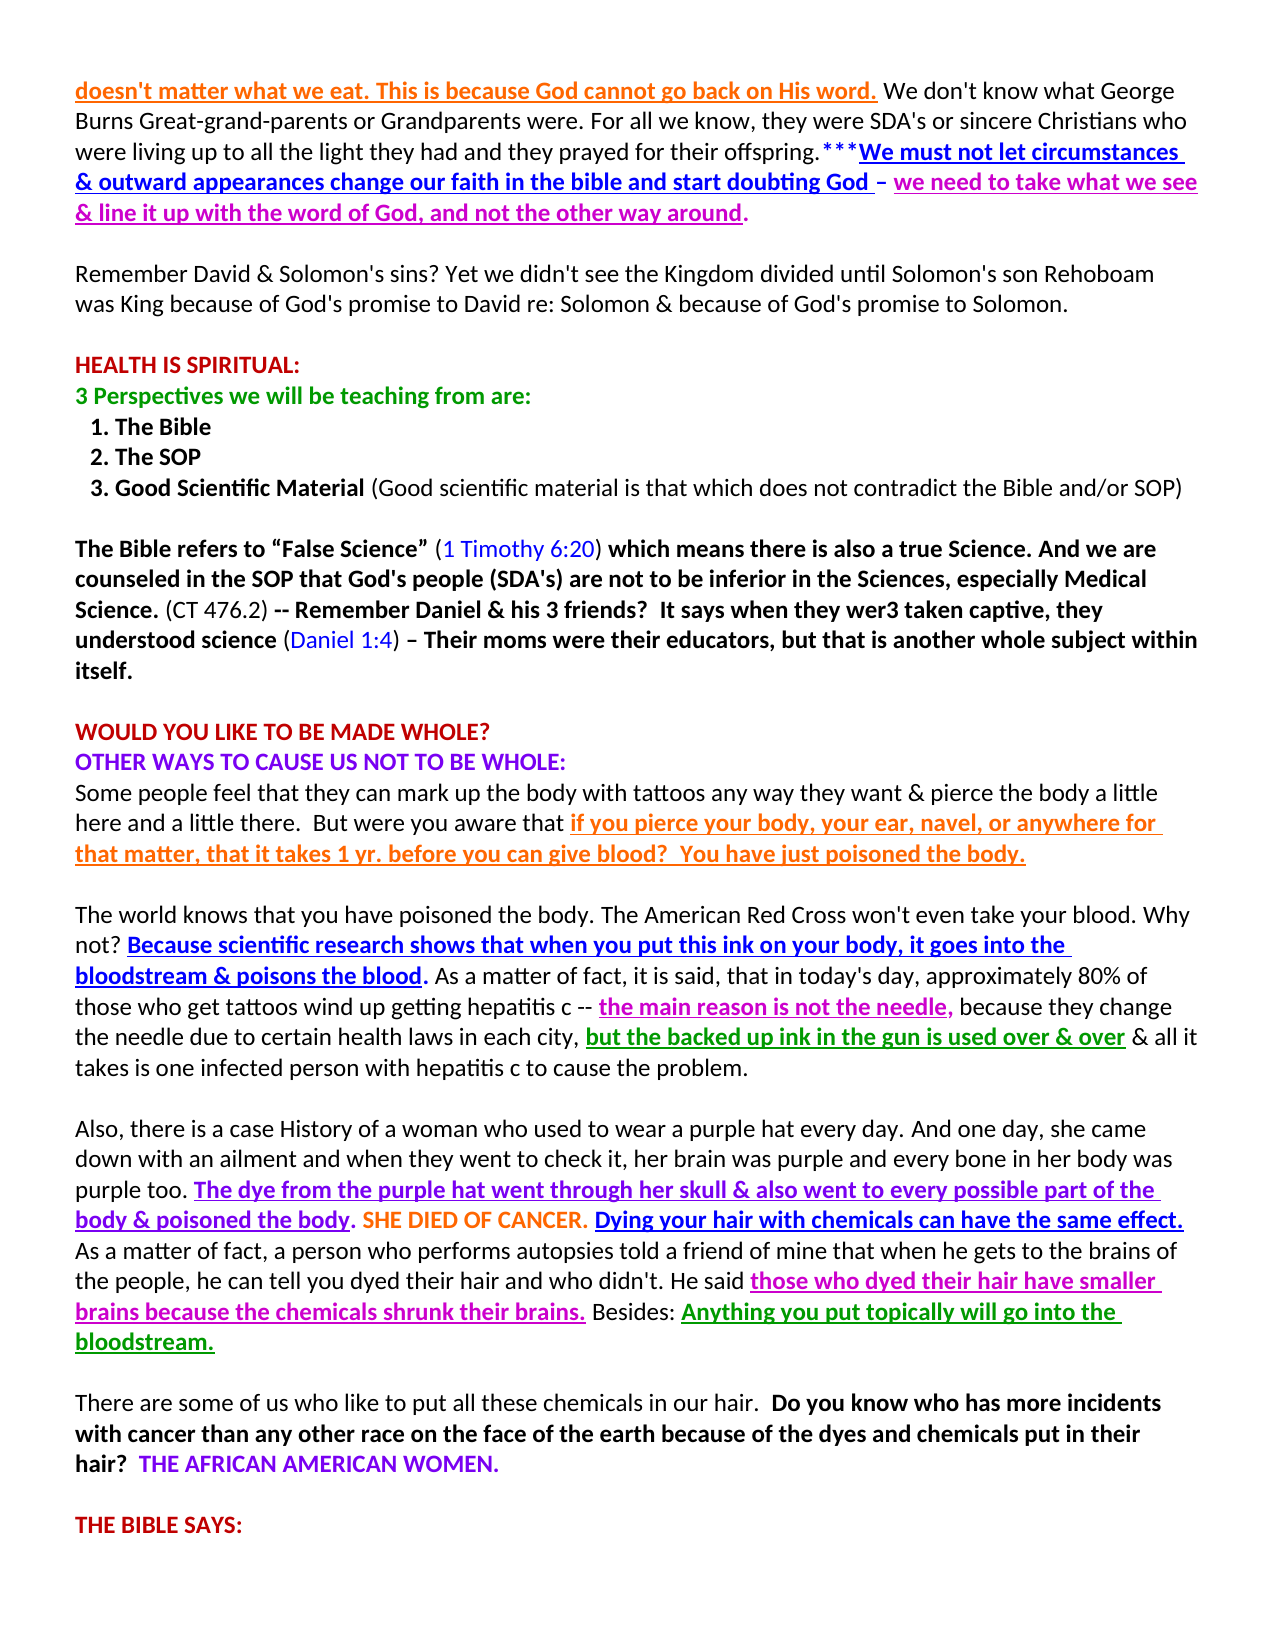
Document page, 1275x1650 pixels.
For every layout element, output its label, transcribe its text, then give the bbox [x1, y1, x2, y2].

text 1. The Bible 2. The SOP 3. Good Scientific Material (Good scientific material is that which does not contradict the Bible and/or SOP) [201, 411, 1200, 502]
text The world knows that you have poisoned the body. The American Red Cross won't even take your blood. Why not? Because scientific research shows that when you put this ink on your body, it goes into the bloodstream & poisons the blood. As a matter of fact, it is said, that in today's day, approximately 80% of those who get tattoos wind up getting hepatitis c -- the main reason is not the needle, because they change the needle due to certain health laws in each city, but the backed up ink in the gun is used over & over & all it takes is one infected person with hepatitis c to cause the problem. Also, there is a case History of a woman who used to wear a purple hat every day. And one day, she came down with an ailment and when they went to check it, her brain was purple and every bone in her body was purple too. The dye from the purple hat went through her skull & also went to every possible part of the body & poisoned the body. SHE DIED OF CANCER. Dying your hair with chemicals can have the same effect. As a matter of fact, a person who performs autopsies told a friend of mine that when he gets to the brains of the people, he can tell you dyed their hair and who didn't. He said those who dyed their hair have smaller brains because the chemicals shrunk their brains. Besides: Anything you put topically will go into the bloodstream. There are some of us who like to put all these chemicals in our hair. Do you know who has more incidents with cancer than any other race on the face of the earth because of the dyes and chemicals put in their hair? THE AFRICAN AMERICAN WOMEN. THE BIBLE SAYS: [75, 899, 1200, 1540]
text OTHER WAYS TO CAUSE US NOT TO BE WHOLE: Some people feel that they can mark up the body with tattoos any way they want & pierce the body a little here and a little there. But were you aware that if you pierce your body, your ear, navel, or anywhere for that matter, that it takes 1 yr. before you can give blood? You have just poisoned the body. [75, 746, 1200, 868]
text HEALTH IS SPIRITUAL: 3 Perspectives we will be teaching from are: [75, 319, 1200, 411]
text The Bible refers to “False Science” (1 Timothy 6:20) which means there is also a true Science. And we are counseled in the SOP that God's people (SDA's) are not to be inferior in the Sciences, especially Medical Science. (CT 476.2) -- Remember Daniel & his 3 friends? It says when they wer3 taken captive, they understood science (Daniel 1:4) – Their moms were their educators, but that is another whole subject within itself. WOULD YOU LIKE TO BE MADE WHOLE? [75, 533, 1200, 746]
